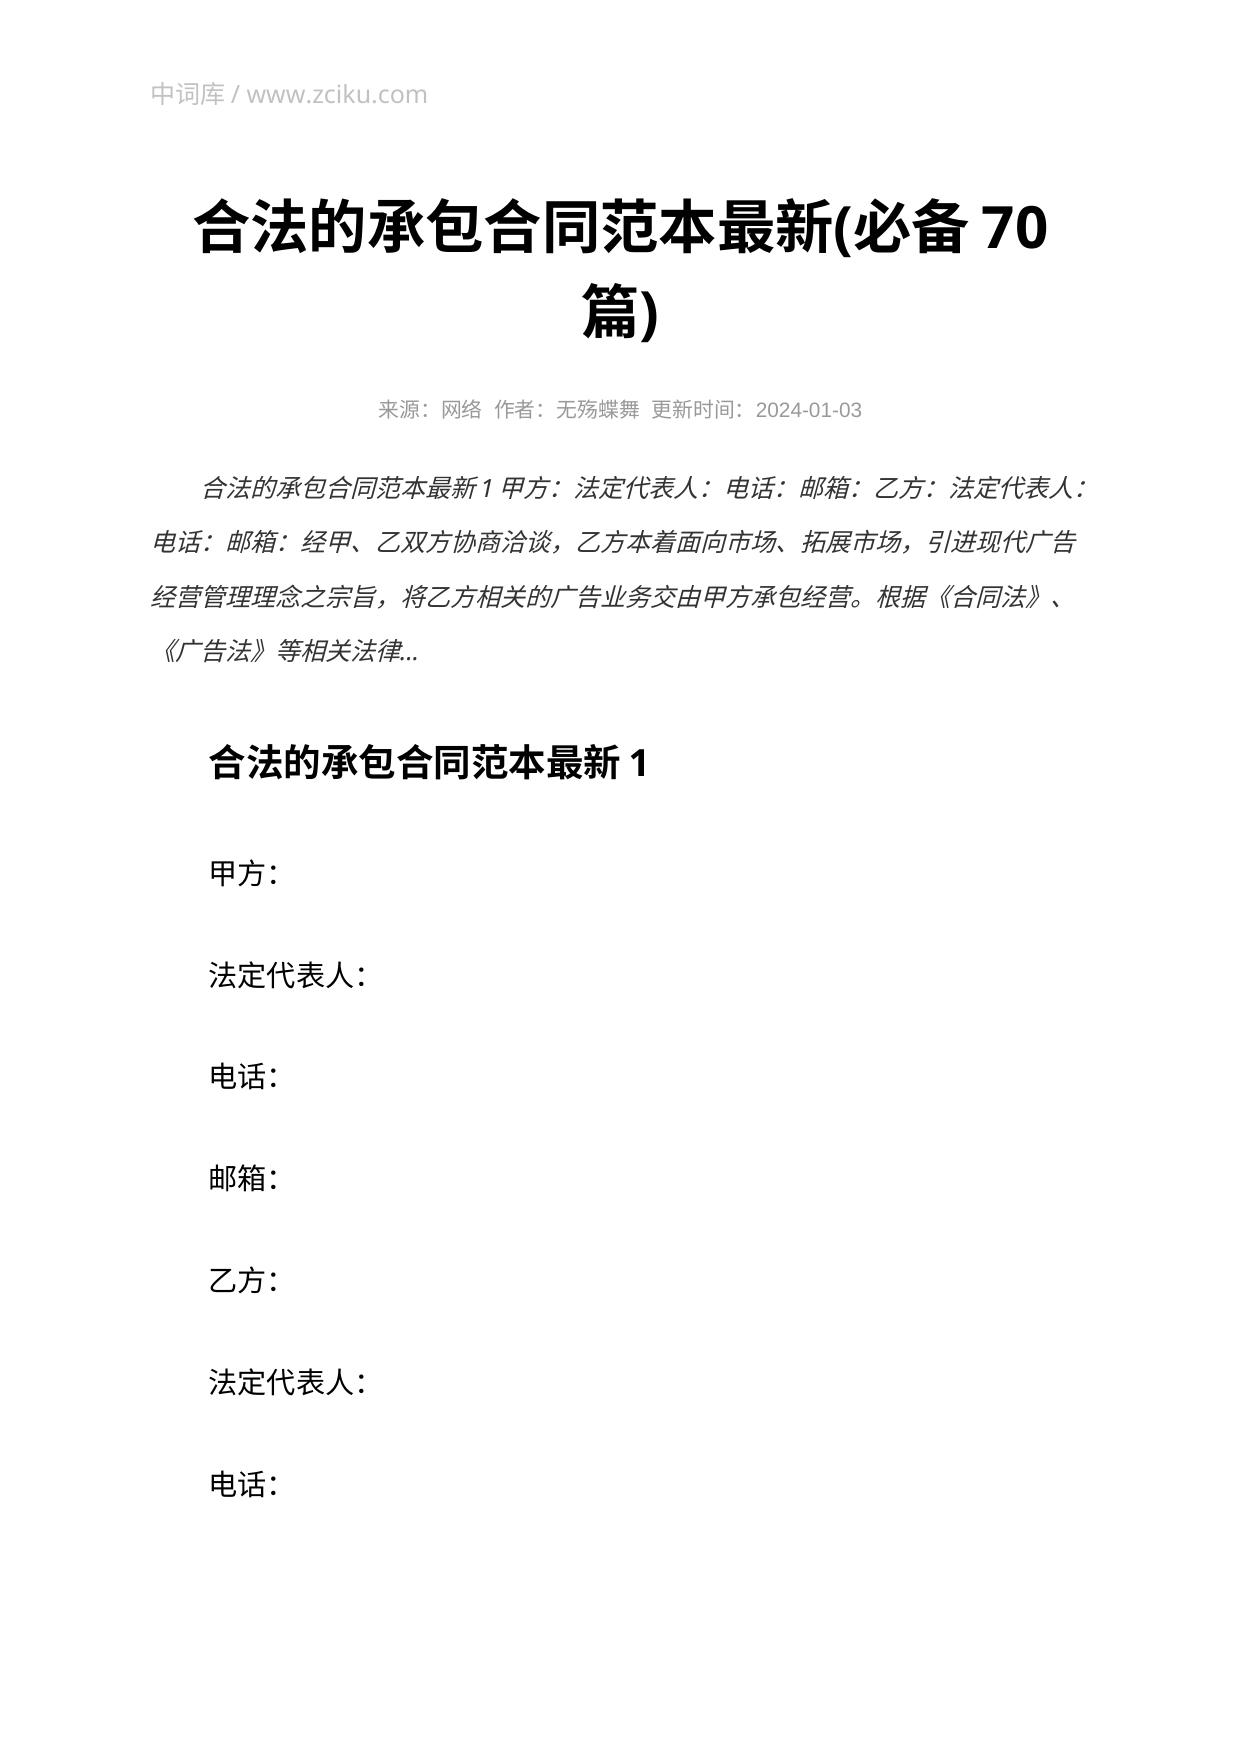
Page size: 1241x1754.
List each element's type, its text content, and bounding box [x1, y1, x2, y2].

text 法定代表人： [150, 952, 1090, 994]
text 乙方： [150, 1258, 1090, 1300]
text 邮箱： [150, 1156, 1090, 1198]
text 合法的承包合同范本最新1 [150, 733, 1090, 787]
subtitle 合法的承包合同范本最新(必备70篇) [150, 181, 1090, 351]
text 电话： [150, 1461, 1090, 1503]
text 电话： [150, 1054, 1090, 1096]
text 来源：网络 作者：无殇蝶舞 更新时间：2024-01-03 [150, 398, 1090, 422]
text 甲方： [150, 851, 1090, 893]
text 法定代表人： [150, 1359, 1090, 1402]
text 合法的承包合同范本最新1甲方：法定代表人：电话：邮箱：乙方：法定代表人：电话：邮箱：经甲、乙双方协商洽谈，乙方本着面向市场、拓展市场，引进现代广告经营管理理念之宗旨，将乙方相关的广告业务交由甲方承包经营。根据《合同法》、《广告法》等相关法律... [150, 468, 1090, 668]
